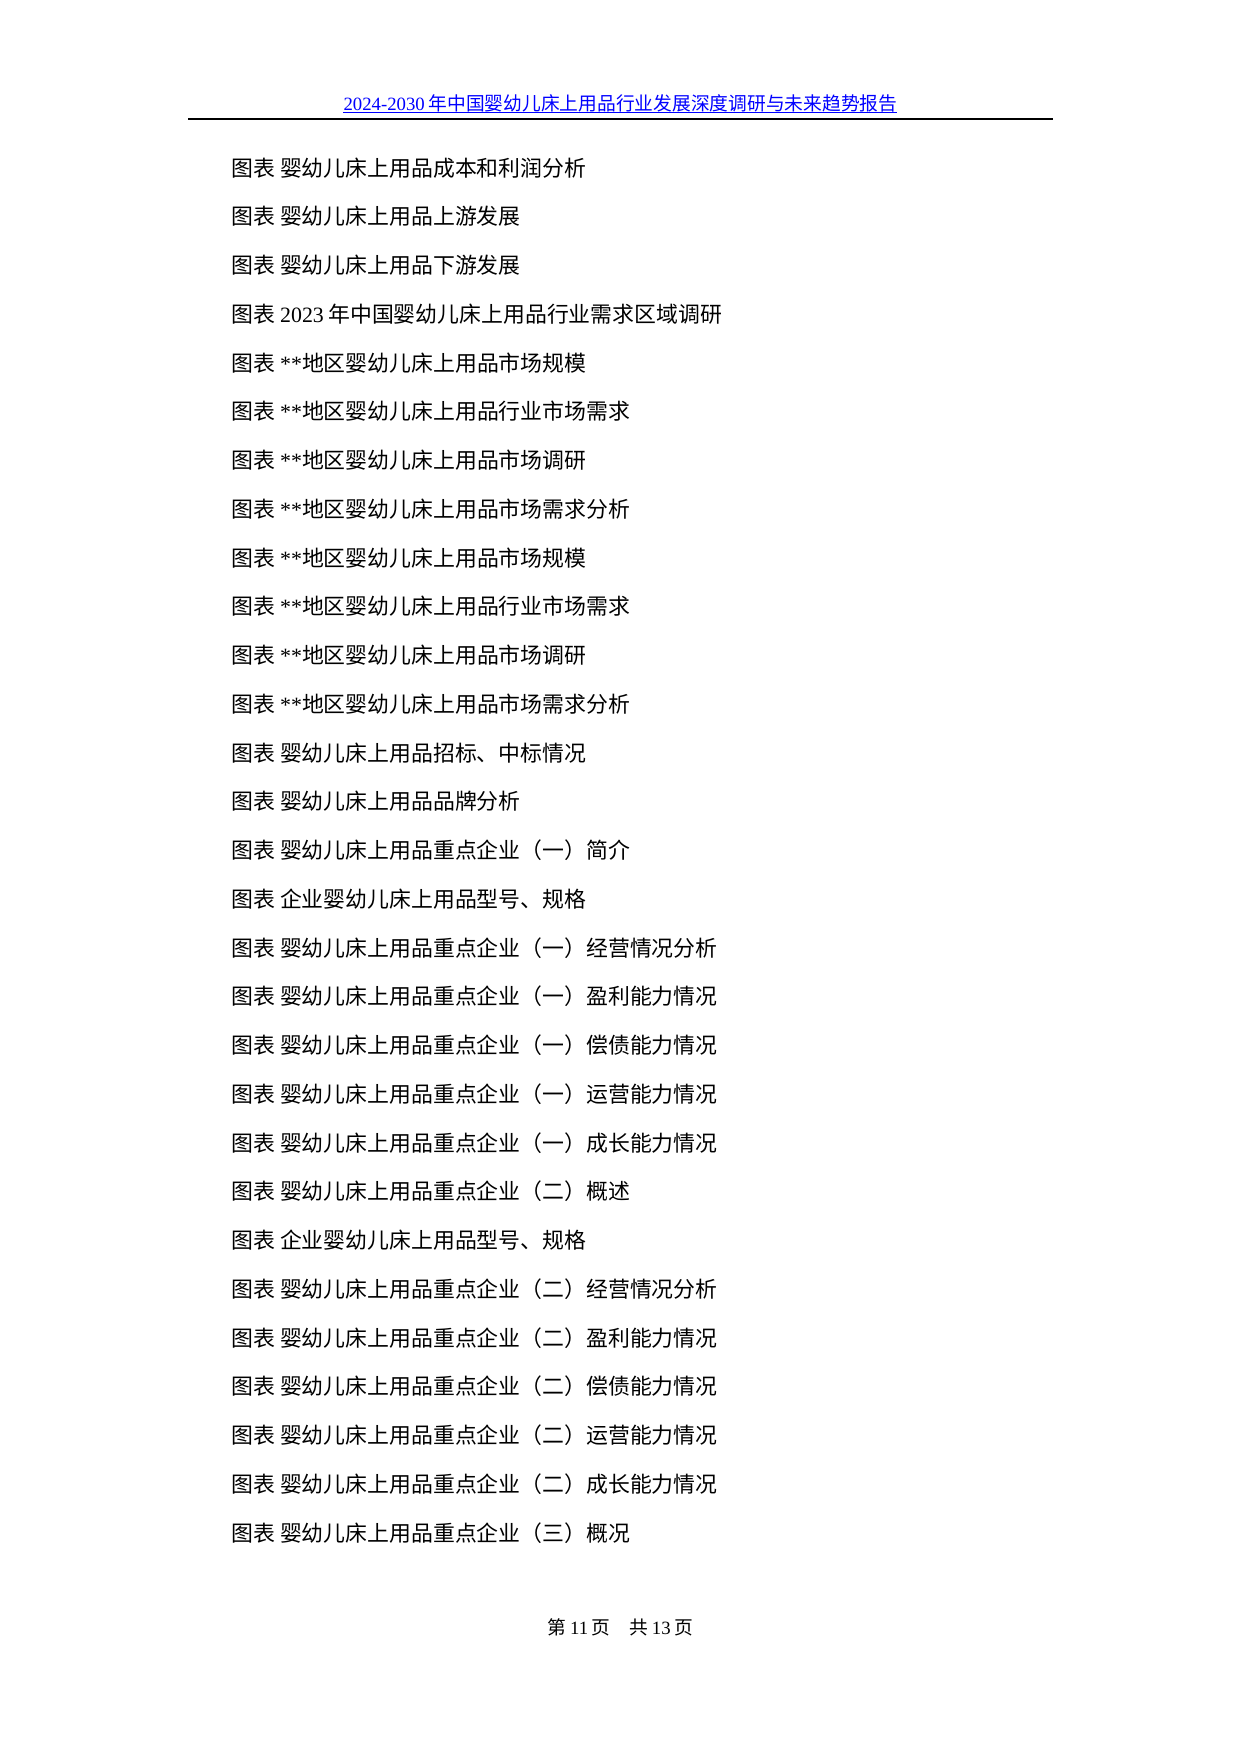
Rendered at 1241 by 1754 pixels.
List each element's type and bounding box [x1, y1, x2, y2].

text [187, 150, 1053, 1548]
